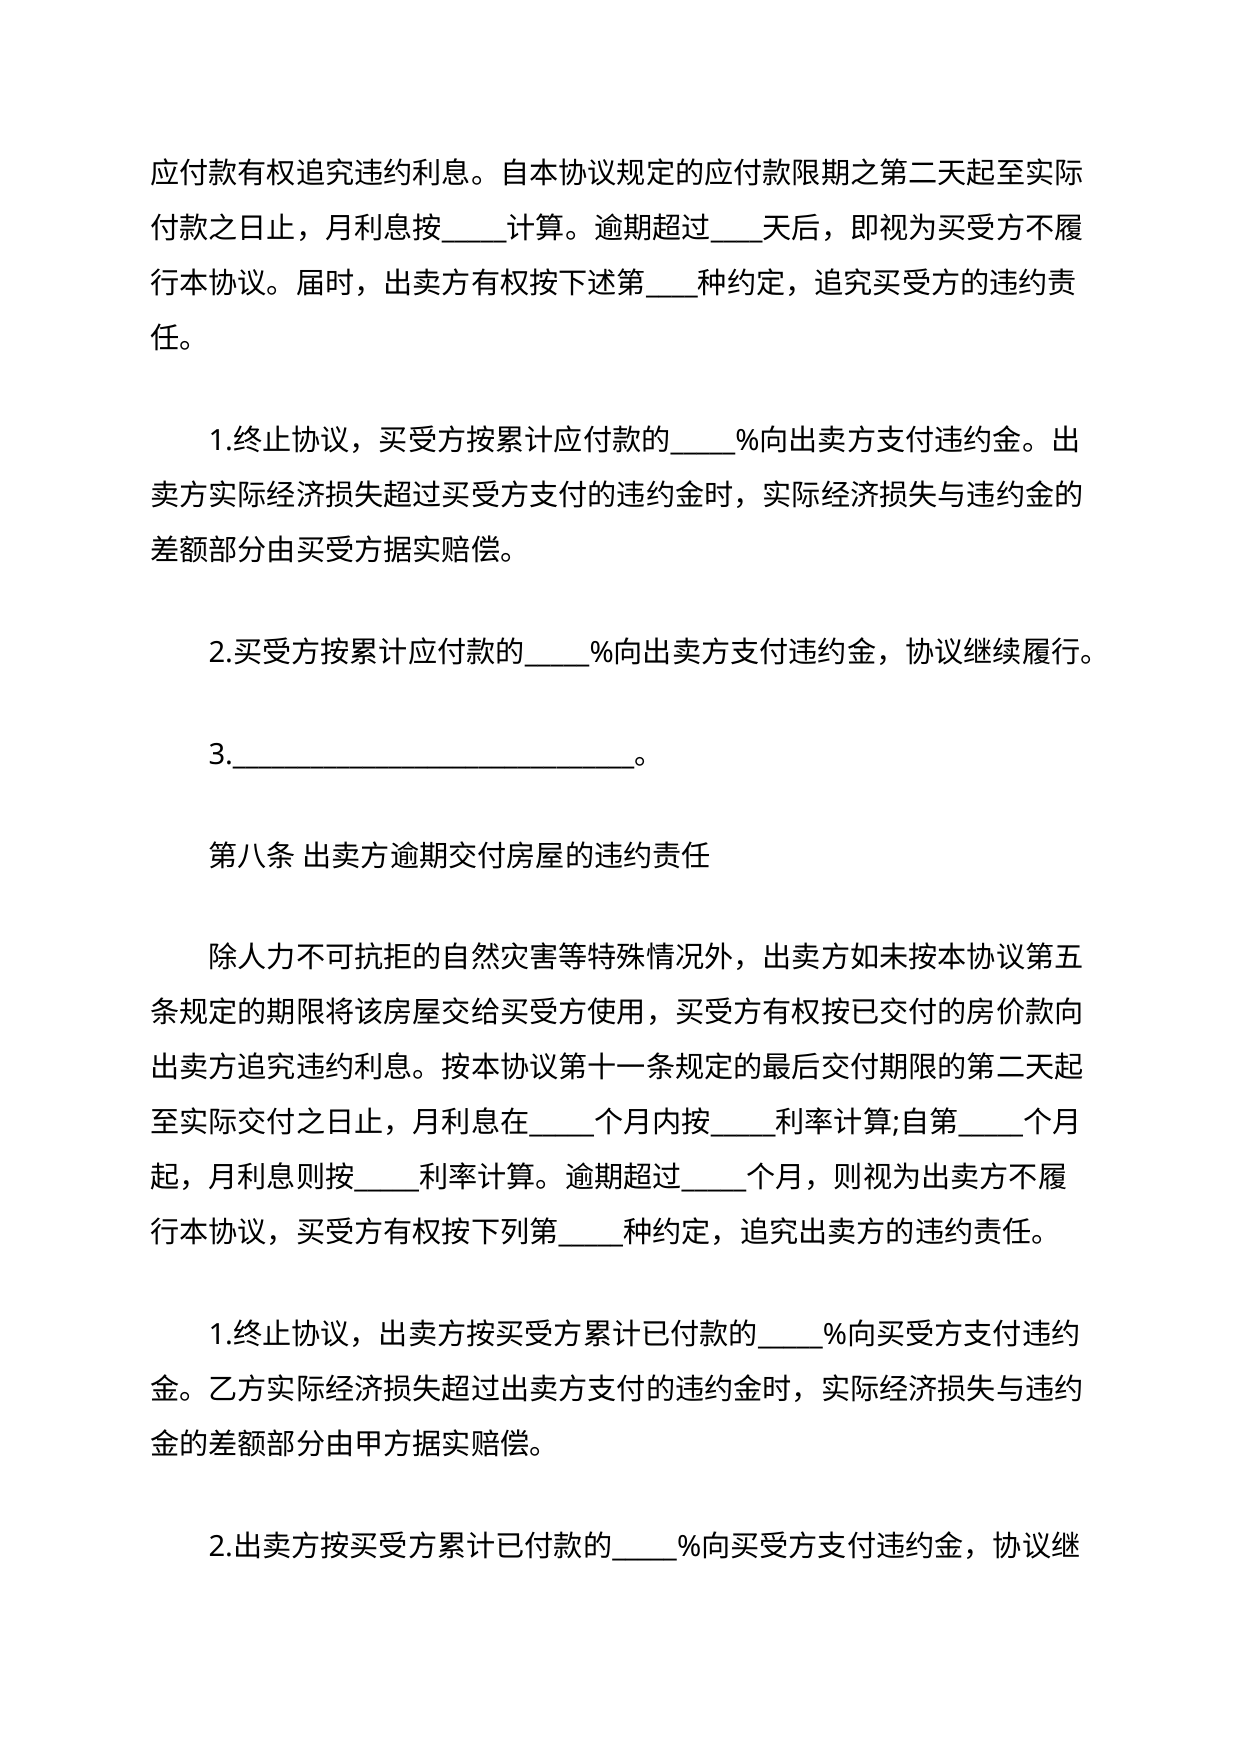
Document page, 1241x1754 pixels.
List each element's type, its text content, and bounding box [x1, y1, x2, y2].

text 第八条 出卖方逾期交付房屋的违约责任 [150, 832, 1090, 874]
text 1.终止协议，出卖方按买受方累计已付款的_____%向买受方支付违约金。乙方实际经济损失超过出卖方支付的违约金时，实际经济损失与违约金的差额部分由甲方据实赔偿。 [150, 1311, 1090, 1463]
text 1.终止协议，买受方按累计应付款的_____%向出卖方支付违约金。出卖方实际经济损失超过买受方支付的违约金时，实际经济损失与违约金的差额部分由买受方据实赔偿。 [150, 417, 1090, 569]
text 2.买受方按累计应付款的_____%向出卖方支付违约金，协议继续履行。 [150, 628, 1090, 671]
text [150, 150, 1090, 357]
text 3._______________________________。 [150, 730, 1090, 773]
text 除人力不可抗拒的自然灾害等特殊情况外，出卖方如未按本协议第五条规定的期限将该房屋交给买受方使用，买受方有权按已交付的房价款向出卖方追究违约利息。按本协议第十一条规定的最后交付期限的第二天起至实际交付之日止，月利息在_____个月内按_____利率计算;自第_____个月起，月利息则按_____利率计算。逾期超过_____个月，则视为出卖方不履行本协议，买受方有权按下列第_____种约定，追究出卖方的违约责任。 [150, 934, 1090, 1251]
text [150, 1522, 1090, 1565]
